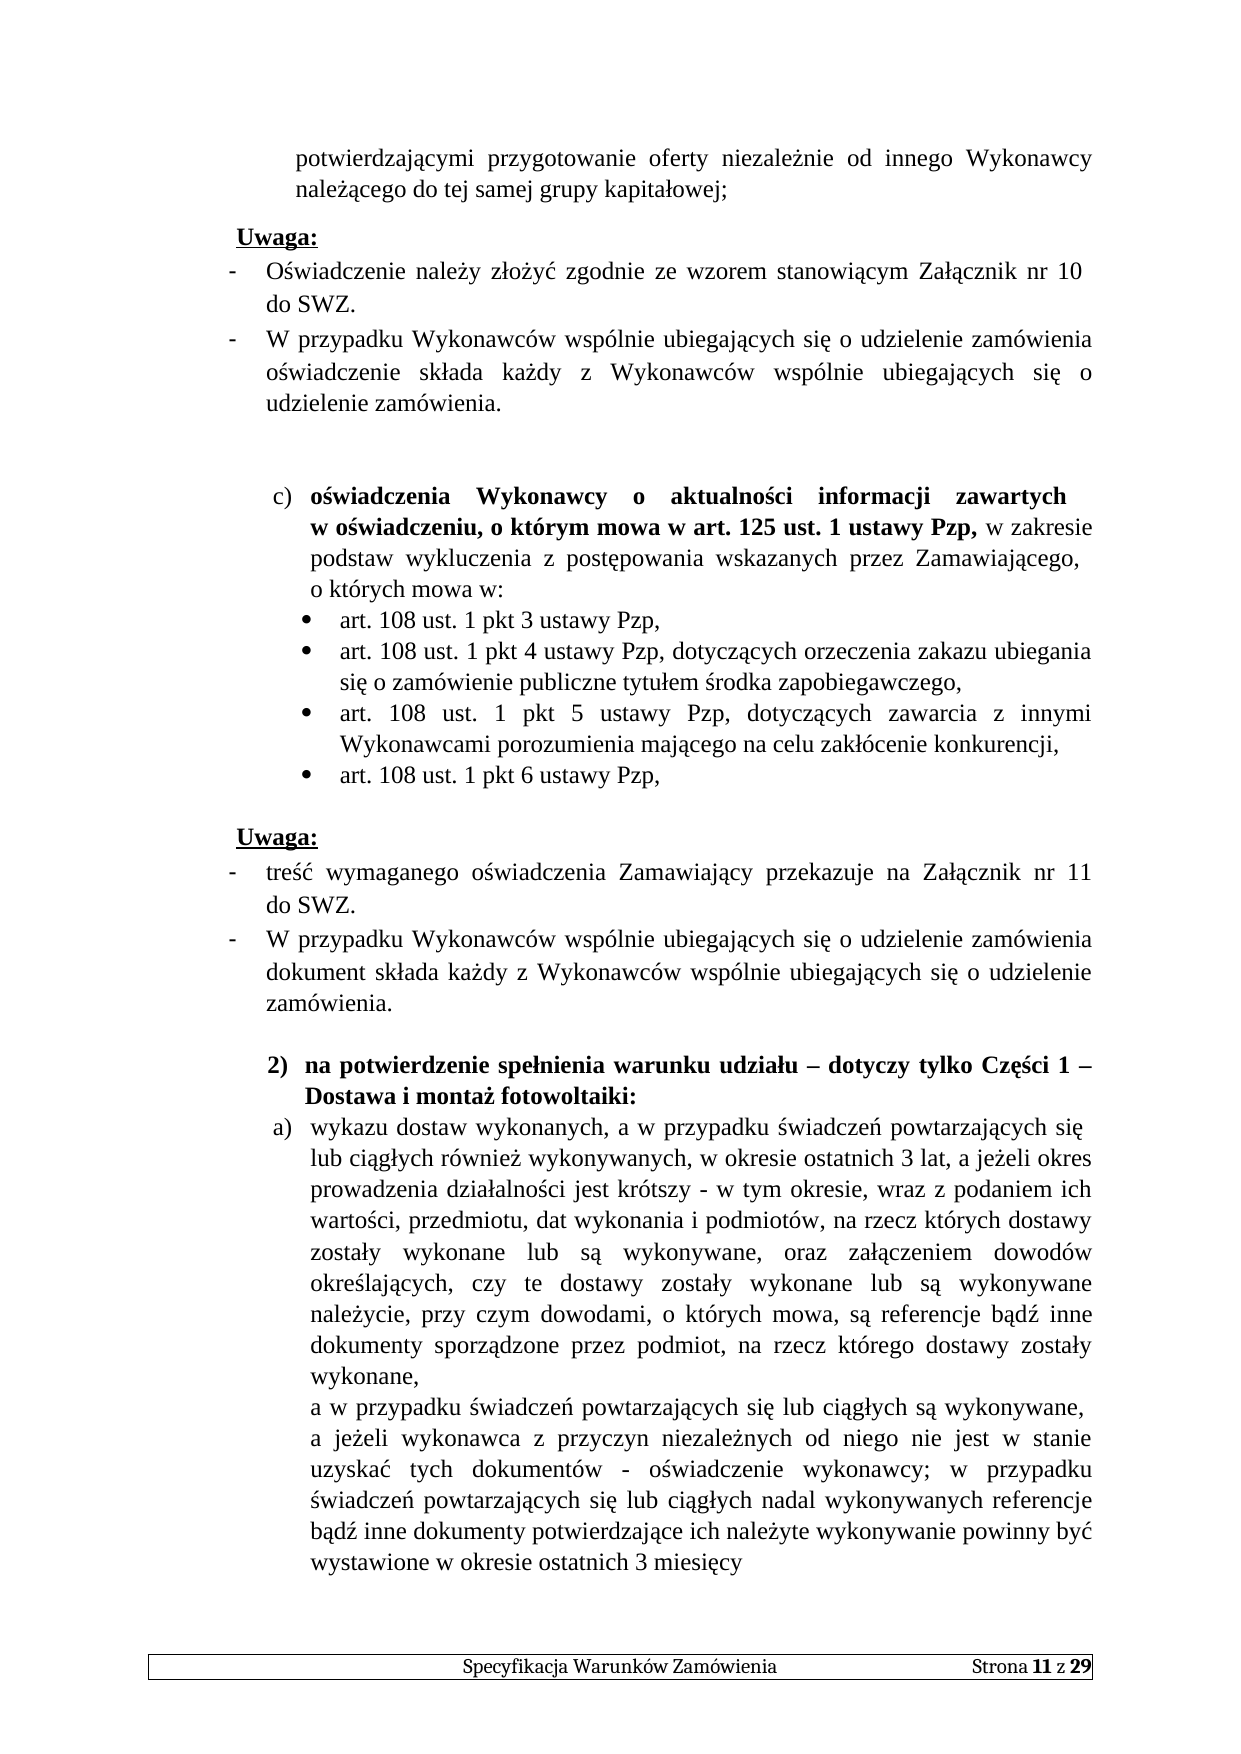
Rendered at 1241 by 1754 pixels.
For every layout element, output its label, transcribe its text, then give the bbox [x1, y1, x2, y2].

text Uwaga: [236, 284, 1093, 313]
list art. 108 ust. 1 pkt 3 ustawy Pzp, [302, 667, 1093, 696]
list W przypadku Wykonawców wspólnie ubiegających się o udzielenie zamówienia dokument składa każdy z Wykonawców wspólnie ubiegających się o udzielenie zamówienia. [228, 983, 1093, 1079]
list treść wymaganego oświadczenia Zamawiający przekazuje na Załącznik nr 11 do SWZ. [228, 916, 1093, 981]
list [273, 1174, 1093, 1576]
list oświadczenia Wykonawcy o aktualności informacji zawartych w oświadczeniu, o którym mowa w art. 125 ust. 1 ustawy Pzp, w zakresie podstaw wykluczenia z postępowania wskazanych przez Zamawiającego, o których mowa w: [273, 543, 1093, 665]
list na potwierdzenie spełnienia warunku udziału – dotyczy tylko Części 1 – Dostawa i montaż fotowoltaiki: [267, 1112, 1093, 1172]
list art. 108 ust. 1 pkt 6 ustawy Pzp, [302, 822, 1093, 851]
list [258, 143, 1093, 265]
list Oświadczenie należy złożyć zgodnie ze wzorem stanowiącym Załącznik nr 10 do SWZ. [228, 315, 1093, 380]
list art. 108 ust. 1 pkt 4 ustawy Pzp, dotyczących orzeczenia zakazu ubiegania się o zamówienie publiczne tytułem środka zapobiegawczego, [302, 698, 1093, 758]
list art. 108 ust. 1 pkt 5 ustawy Pzp, dotyczących zawarcia z innymi Wykonawcami porozumienia mającego na celu zakłócenie konkurencji, [302, 760, 1093, 820]
list W przypadku Wykonawców wspólnie ubiegających się o udzielenie zamówienia oświadczenie składa każdy z Wykonawców wspólnie ubiegających się o udzielenie zamówienia. [228, 382, 1093, 479]
text Uwaga: [236, 884, 1093, 913]
